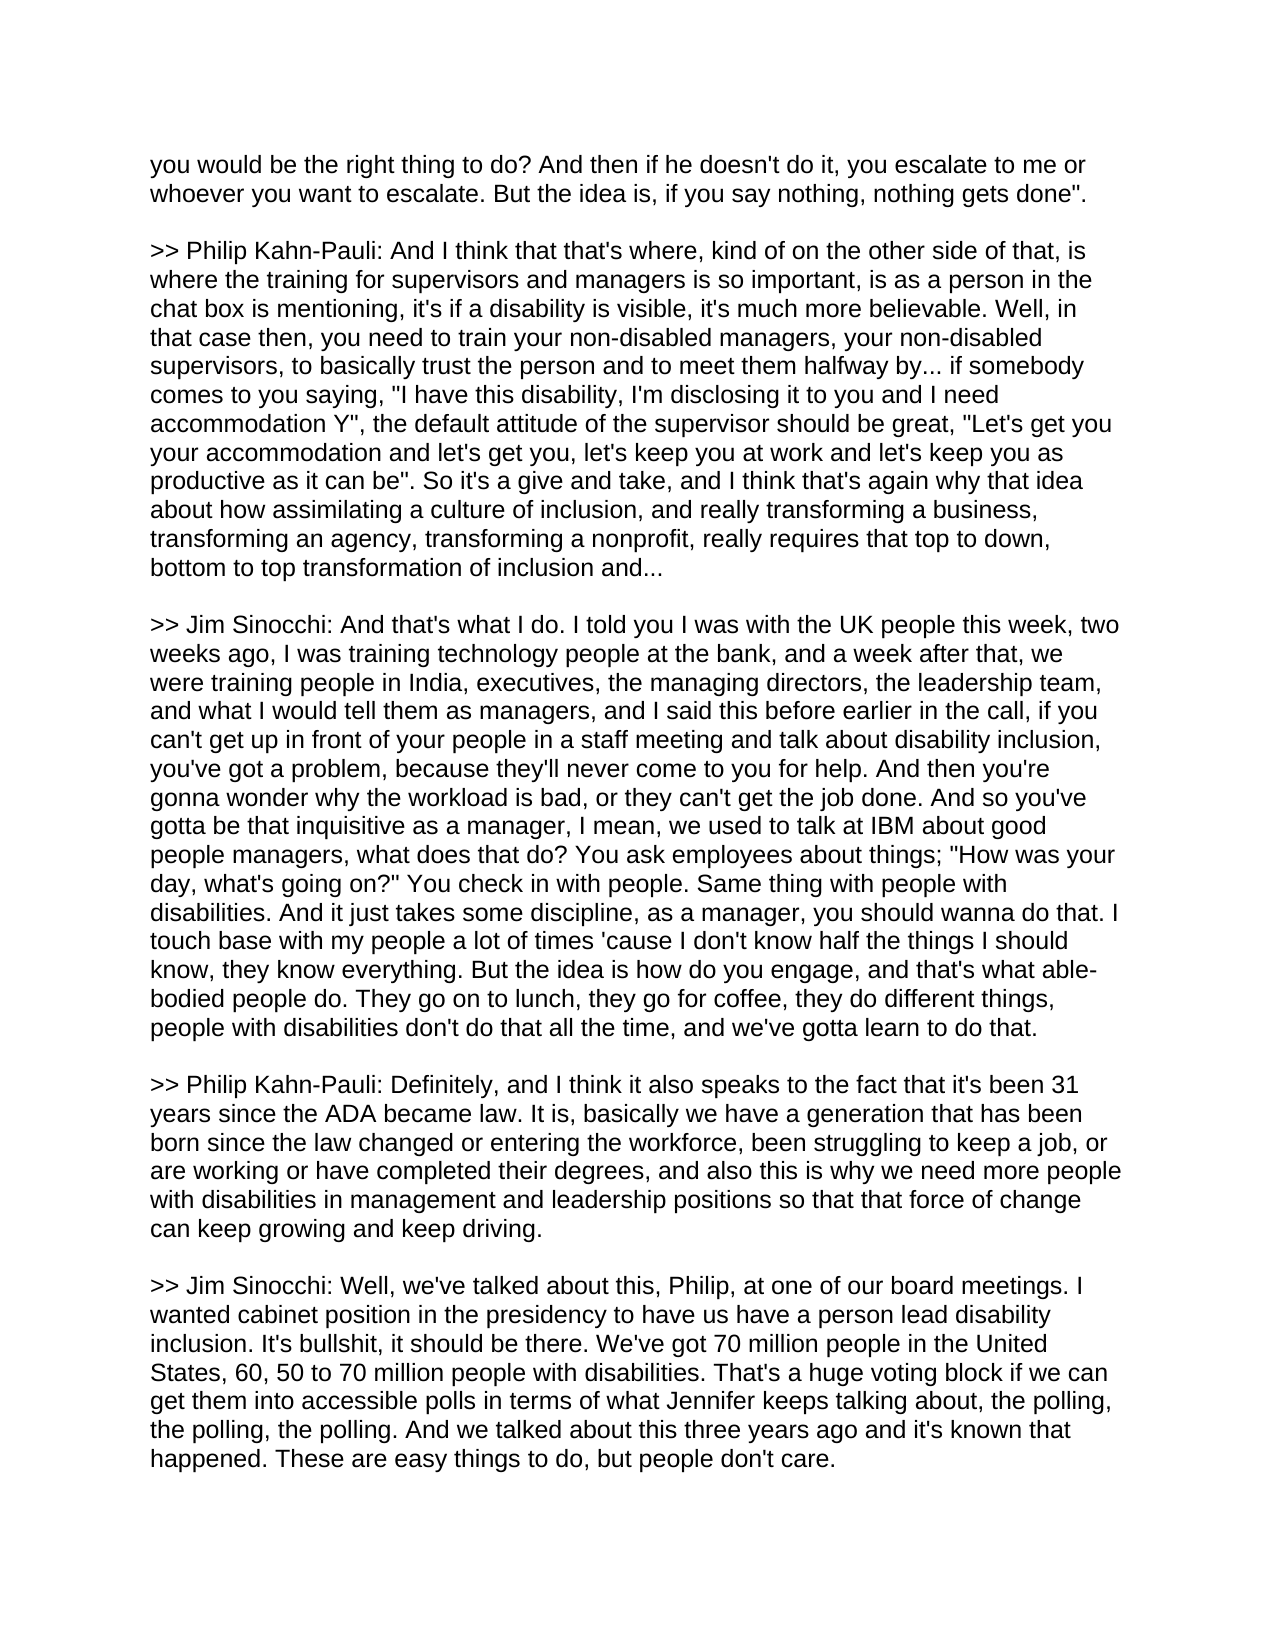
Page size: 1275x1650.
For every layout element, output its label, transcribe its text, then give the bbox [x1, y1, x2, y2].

text >> Jim Sinocchi: Well, we've talked about this, Philip, at one of our board meetings. I wanted cabinet position in the presidency to have us have a person lead disability inclusion. It's bullshit, it should be there. We've got 70 million people in the United States, 60, 50 to 70 million people with disabilities. That's a huge voting block if we can get them into accessible polls in terms of what Jennifer keeps talking about, the polling, the polling, the polling. And we talked about this three years ago and it's known that happened. These are easy things to do, but people don't care. [150, 1271, 1125, 1472]
text >> Philip Kahn-Pauli: Definitely, and I think it also speaks to the fact that it's been 31 years since the ADA became law. It is, basically we have a generation that has been born since the law changed or entering the workforce, been struggling to keep a job, or are working or have completed their degrees, and also this is why we need more people with disabilities in management and leadership positions so that that force of change can keep growing and keep driving. [150, 1070, 1125, 1242]
text >> Jim Sinocchi: And that's what I do. I told you I was with the UK people this week, two weeks ago, I was training technology people at the bank, and a week after that, we were training people in India, executives, the managing directors, the leadership team, and what I would tell them as managers, and I said this before earlier in the call, if you can't get up in front of your people in a staff meeting and talk about disability inclusion, you've got a problem, because they'll never come to you for help. And then you're gonna wonder why the workload is bad, or they can't get the job done. And so you've gotta be that inquisitive as a manager, I mean, we used to talk at IBM about good people managers, what does that do? You ask employees about things; "How was your day, what's going on?" You check in with people. Same thing with people with disabilities. And it just takes some discipline, as a manager, you should wanna do that. I touch base with my people a lot of times 'cause I don't know half the things I should know, they know everything. But the idea is how do you engage, and that's what able-bodied people do. They go on to lunch, they go for coffee, they do different things, people with disabilities don't do that all the time, and we've gotta learn to do that. [150, 610, 1125, 1041]
text >> Philip Kahn-Pauli: And I think that that's where, kind of on the other side of that, is where the training for supervisors and managers is so important, is as a person in the chat box is mentioning, it's if a disability is visible, it's much more believable. Well, in that case then, you need to train your non-disabled managers, your non-disabled supervisors, to basically trust the person and to meet them halfway by... if somebody comes to you saying, "I have this disability, I'm disclosing it to you and I need accommodation Y", the default attitude of the supervisor should be great, "Let's get you your accommodation and let's get you, let's keep you at work and let's keep you as productive as it can be". So it's a give and take, and I think that's again why that idea about how assimilating a culture of inclusion, and really transforming a business, transforming an agency, transforming a nonprofit, really requires that top to down, bottom to top transformation of inclusion and... [150, 236, 1125, 581]
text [150, 150, 1125, 207]
